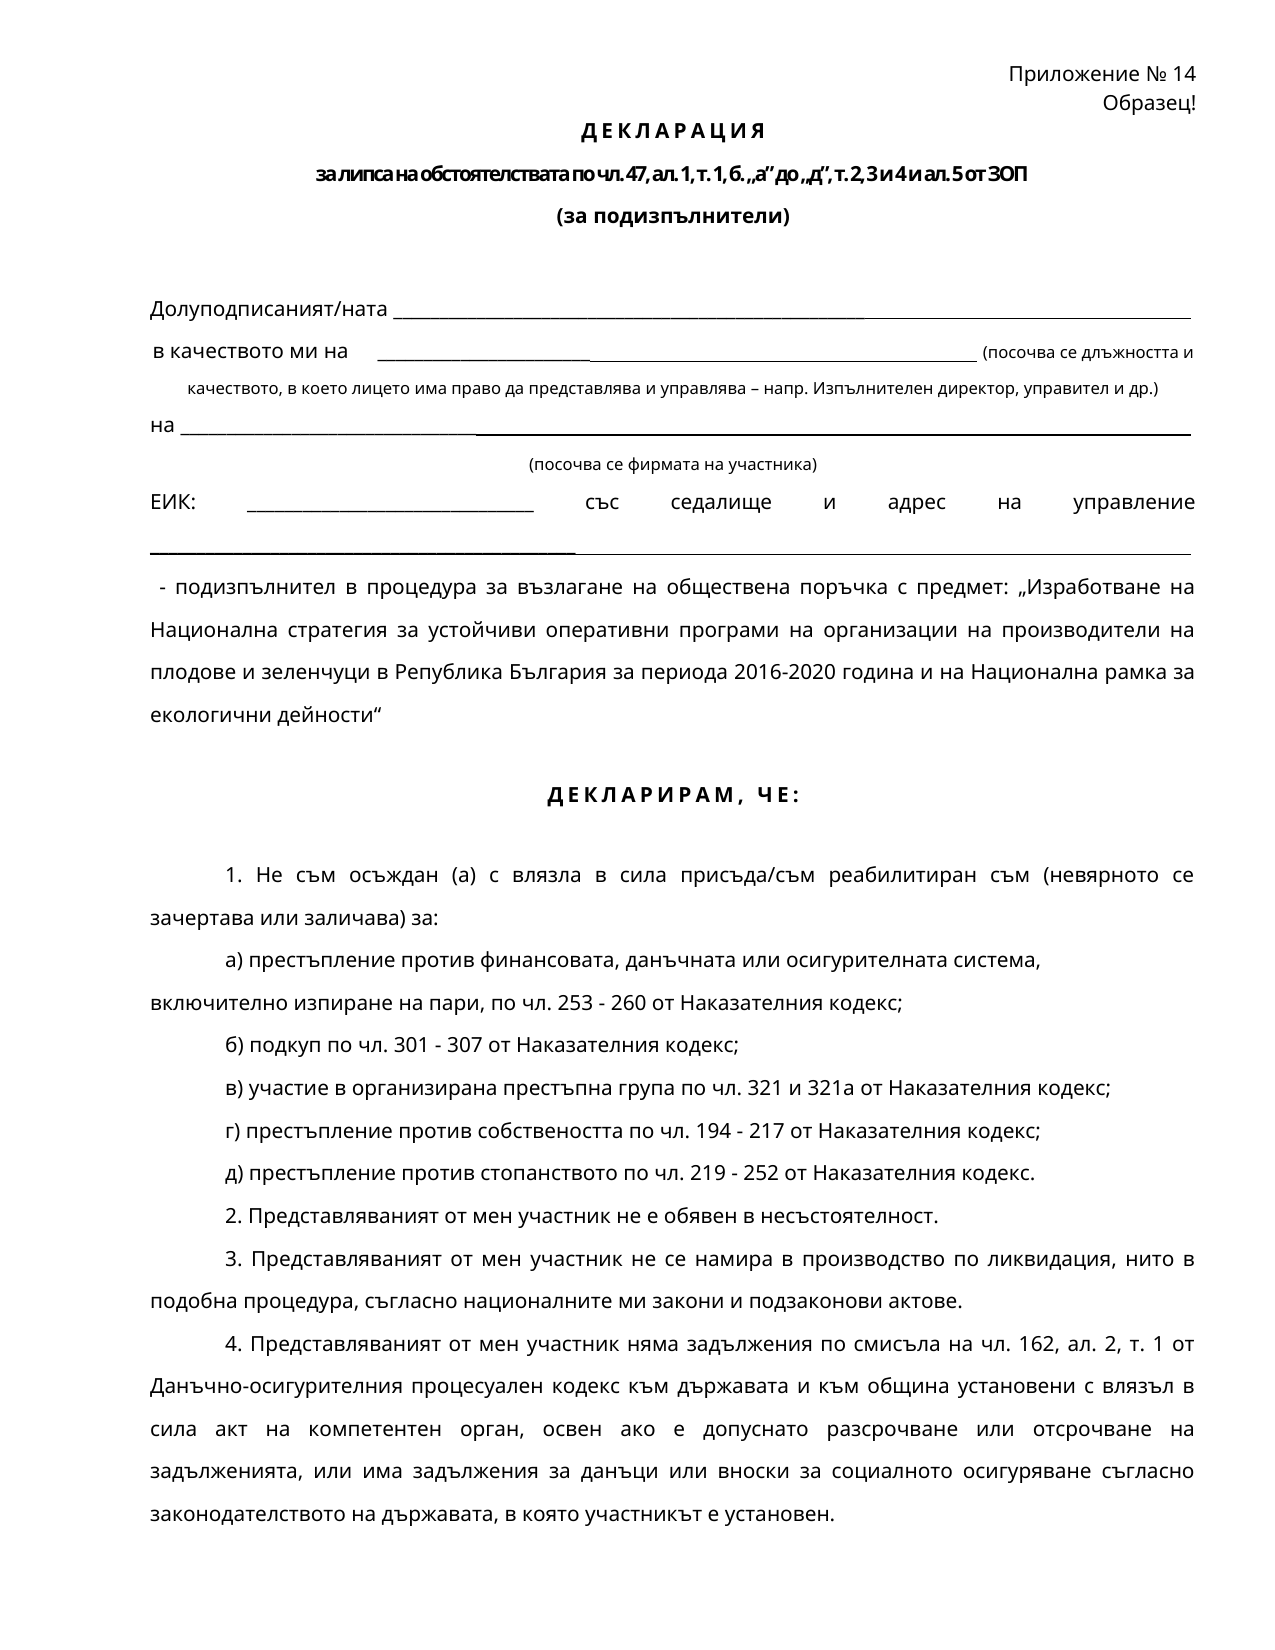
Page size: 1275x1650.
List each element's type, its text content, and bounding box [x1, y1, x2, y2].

text ЕИК: _______________________________ със седалище и адрес на управление ______________________________________________ [150, 487, 1196, 558]
text 3. Представляваният от мен участник не се намира в производство по ликвидация, нито в подобна процедура, съгласно националните ми закони и подзаконови актове. [150, 1244, 1196, 1315]
text (за подизпълнители) [150, 201, 1196, 230]
text за липса на обстоятелствата по чл. 47, ал. 1, т. 1, б. „а” до „д”, т. 2, 3 и 4 и ал. 5 от ЗОП [150, 159, 1196, 187]
text 1. Не съм осъждан (а) с влязла в сила присъда/съм реабилитиран съм (невярното се зачертава или заличава) за: [150, 860, 1196, 931]
text Долуподписаният/ната ___________________________________________________ [150, 294, 1196, 322]
text в) участие в организирана престъпна група по чл. 321 и 321а от Наказателния кодекс; [150, 1073, 1196, 1102]
text д) престъпление против стопанството по чл. 219 - 252 от Наказателния кодекс. [150, 1158, 1196, 1187]
text 4. Представляваният от мен участник няма задължения по смисъла на чл. 162, ал. 2, т. 1 от Данъчно-осигурителния процесуален кодекс към държавата и към община установени с влязъл в сила акт на компетентен орган, освен ако е допуснато разсрочване или отсрочване на задълженията, или има задължения за данъци или вноски за социалното осигуряване съгласно законодателството на държавата, в която участникът е установен. [150, 1329, 1196, 1528]
text включително изпиране на пари, по чл. 253 - 260 от Наказателния кодекс; [150, 988, 1196, 1016]
text в качеството ми на _______________________ (посочва се длъжността и качеството, в което лицето има право да представлява и управлява – напр. Изпълнителен директор, управител и др.) [150, 336, 1196, 399]
text а) престъпление против финансовата, данъчната или осигурителната система, [150, 945, 1196, 974]
text - подизпълнител в процедура за възлагане на обществена поръчка с предмет: „Изработване на Национална стратегия за устойчиви оперативни програми на организации на производители на плодове и зеленчуци в Република България за периода 2016-2020 година и на Национална рамка за екологични дейности“ [150, 572, 1196, 728]
text ДЕКЛАРИРАМ, ЧЕ: [150, 780, 1196, 808]
text б) подкуп по чл. 301 - 307 от Наказателния кодекс; [150, 1031, 1196, 1059]
text ДЕКЛАРАЦИЯ [150, 116, 1196, 144]
text г) престъпление против собствеността по чл. 194 - 217 от Наказателния кодекс; [150, 1116, 1196, 1144]
text (посочва се фирмата на участника) [150, 453, 1196, 476]
text 2. Представляваният от мен участник не е обявен в несъстоятелност. [150, 1201, 1196, 1229]
text на ________________________________ [150, 410, 1196, 439]
